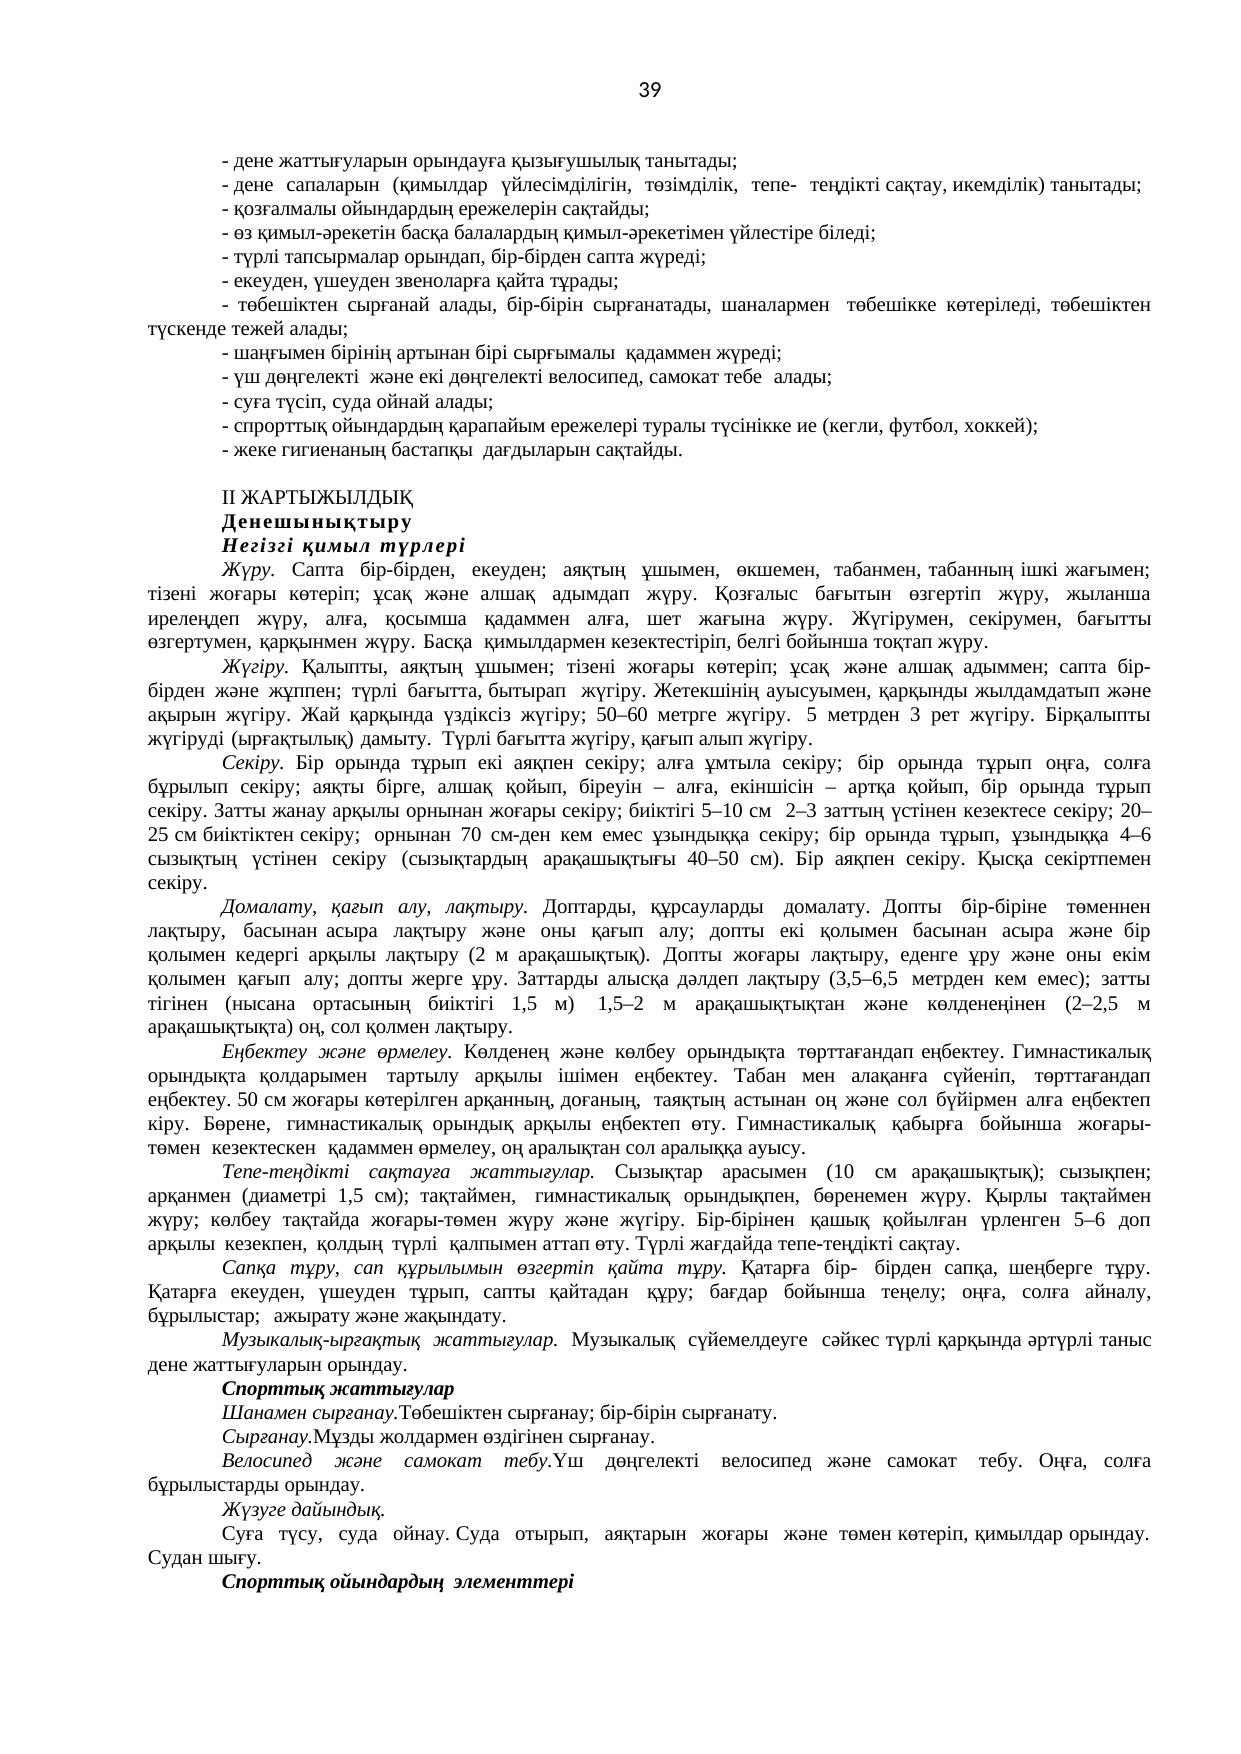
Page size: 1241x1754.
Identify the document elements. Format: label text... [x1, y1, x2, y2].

text - дене сапаларын (қимылдар үйлесімділігін, төзімділік, тепе- теңдікті сақтау, икемділік) танытады; [148, 172, 1151, 196]
text ІІ ЖАРТЫЖЫЛДЫҚ [148, 485, 1151, 509]
text Сырғанау.Мұзды жолдармен өздігінен сырғанау. [148, 1424, 1151, 1448]
text - түрлі тапсырмалар орындап, бір-бірден сапта жүреді; [148, 244, 1151, 268]
text Домалату, қағып алу, лақтыру. Доптарды, құрсауларды домалату. Допты бір-біріне төменнен лақтыру, басынан асыра лақтыру және оны қағып алу; допты екі қолымен басынан асыра және бір қолымен кедергі арқылы лақтыру (2 м арақашықтық). Допты жоғары лақтыру, еденге ұру және оны екім қолымен қағып алу; допты жерге ұру. Заттарды алысқа дәлдеп лақтыру (3,5–6,5 метрден кем емес); затты тігінен (нысана ортасының биіктігі 1,5 м) 1,5–2 м арақашықтықтан және көлденеңінен (2–2,5 м арақашықтықта) оң, сол қолмен лақтыру. [148, 894, 1151, 1038]
text Жүгіру. Қалыпты, аяқтың ұшымен; тізені жоғары көтеріп; ұсақ және алшақ адыммен; сапта бір-бірден және жұппен; түрлі бағытта,бытырап жүгіру. Жетекшінің ауысуымен, қарқынды жылдамдатып және ақырын жүгіру. Жай қарқында үздіксіз жүгіру; 50–60 метрге жүгіру. 5 метрден 3 рет жүгіру. Бірқалыпты жүгіруді (ырғақтылық) дамыту. Түрлі бағытта жүгіру, қағып алып жүгіру. [148, 653, 1151, 750]
text - екеуден, үшеуден звеноларға қайта тұрады; [148, 268, 1151, 292]
text Жүзуге дайындық. [148, 1496, 1151, 1521]
text Секіру. Бір орында тұрып екі аяқпен секіру; алға ұмтыла секіру; бір орында тұрып оңға, солға бұрылып секіру; аяқты бірге, алшақ қойып, біреуін – алға, екіншісін – артқа қойып, бір орында тұрып секіру. Затты жанау арқылы орнынан жоғары секіру; биіктігі 5–10 см 2–3 заттың үстінен кезектесе секіру; 20–25 см биіктіктен секіру; орнынан 70 см-ден кем емес ұзындыққа секіру; бір орында тұрып, ұзындыққа 4–6 сызықтың үстінен секіру (сызықтардың арақашықтығы 40–50 см). Бір аяқпен секіру. Қысқа секіртпемен секіру. [148, 750, 1151, 894]
text Сапқа тұру, сап құрылымын өзгертіп қайта тұру. Қатарға бір- бірден сапқа, шеңберге тұру. Қатарға екеуден, үшеуден тұрып, сапты қайтадан құру; бағдар бойынша теңелу; оңға, солға айналу, бұрылыстар; ажырату және жақындату. [148, 1255, 1151, 1327]
subtitle Денешынықтыру [148, 509, 1151, 533]
text Тепе-теңдікті сақтауға жаттығулар. Сызықтар арасымен (10 см арақашықтық); сызықпен; арқанмен (диаметрі 1,5 см); тақтаймен, гимнастикалық орындықпен, бөренемен жүру. Қырлы тақтаймен жүру; көлбеу тақтайда жоғары-төмен жүру және жүгіру. Бір-бірінен қашық қойылған үрленген 5–6 доп арқылы кезекпен, қолдың түрлі қалпымен аттап өту. Түрлі жағдайда тепе-теңдікті сақтау. [148, 1159, 1151, 1255]
text Велосипед және самокат тебу.Үш дөңгелекті велосипед және самокат тебу. Оңға, солға бұрылыстарды орындау. [148, 1448, 1151, 1496]
subtitle Спорттық ойындардың элементтері [148, 1569, 1151, 1593]
text - дене жаттығуларын орындауға қызығушылық танытады; [148, 148, 1151, 172]
text - өз қимыл-әрекетін басқа балалардың қимыл-әрекетімен үйлестіре біледі; [148, 220, 1151, 244]
text Еңбектеу және өрмелеу. Көлденең және көлбеу орындықта төрттағандап еңбектеу. Гимнастикалық орындықта қолдарымен тартылу арқылы ішімен еңбектеу. Табан мен алақанға сүйеніп, төрттағандап еңбектеу. 50 см жоғары көтерілген арқанның, доғаның, таяқтың астынан оң және сол бүйірмен алға еңбектеп кіру. Бөрене, гимнастикалық орындық арқылы еңбектеп өту. Гимнастикалық қабырға бойынша жоғары-төмен кезектескен қадаммен өрмелеу, оң аралықтан сол аралыққа ауысу. [148, 1039, 1151, 1159]
text - үш дөңгелекті және екі дөңгелекті велосипед, самокат тебе алады; [148, 364, 1151, 388]
text - қозғалмалы ойындардың ережелерін сақтайды; [148, 196, 1151, 220]
subtitle Негізгі қимыл түрлері [148, 533, 1151, 557]
text Суға түсу, суда ойнау. Суда отырып, аяқтарын жоғары және төмен көтеріп, қимылдар орындау. Судан шығу. [148, 1521, 1151, 1569]
text Жүру. Сапта бір-бірден, екеуден; аяқтың ұшымен, өкшемен, табанмен, табанның ішкі жағымен; тізені жоғары көтеріп; ұсақ және алшақ адымдап жүру. Қозғалыс бағытын өзгертіп жүру, жыланша ирелеңдеп жүру, алға, қосымша қадаммен алға, шет жағына жүру. Жүгірумен, секірумен, бағытты өзгертумен, қарқынмен жүру. Басқа қимылдармен кезектестіріп, белгі бойынша тоқтап жүру. [148, 557, 1151, 653]
text - суға түсіп, суда ойнай алады; [148, 388, 1151, 413]
text - спрорттық ойындардың қарапайым ережелері туралы түсінікке ие (кегли, футбол, хоккей); [148, 413, 1151, 437]
text Шанамен сырғанау.Төбешіктен сырғанау; бір-бірін сырғанату. [148, 1400, 1151, 1424]
subtitle Спорттық жаттығулар [148, 1376, 1151, 1400]
text - төбешіктен сырғанай алады, бір-бірін сырғанатады, шаналармен төбешікке көтеріледі, төбешіктен түскенде тежей алады; [148, 292, 1151, 340]
text - шаңғымен бірінің артынан бірі сырғымалы қадаммен жүреді; [148, 340, 1151, 364]
text - жеке гигиенаның бастапқы дағдыларын сақтайды. [148, 437, 1151, 461]
text Музыкалық-ырғақтық жаттығулар. Музыкалық сүйемелдеуге сәйкес түрлі қарқында әртүрлі таныс дене жаттығуларын орындау. [148, 1327, 1151, 1376]
